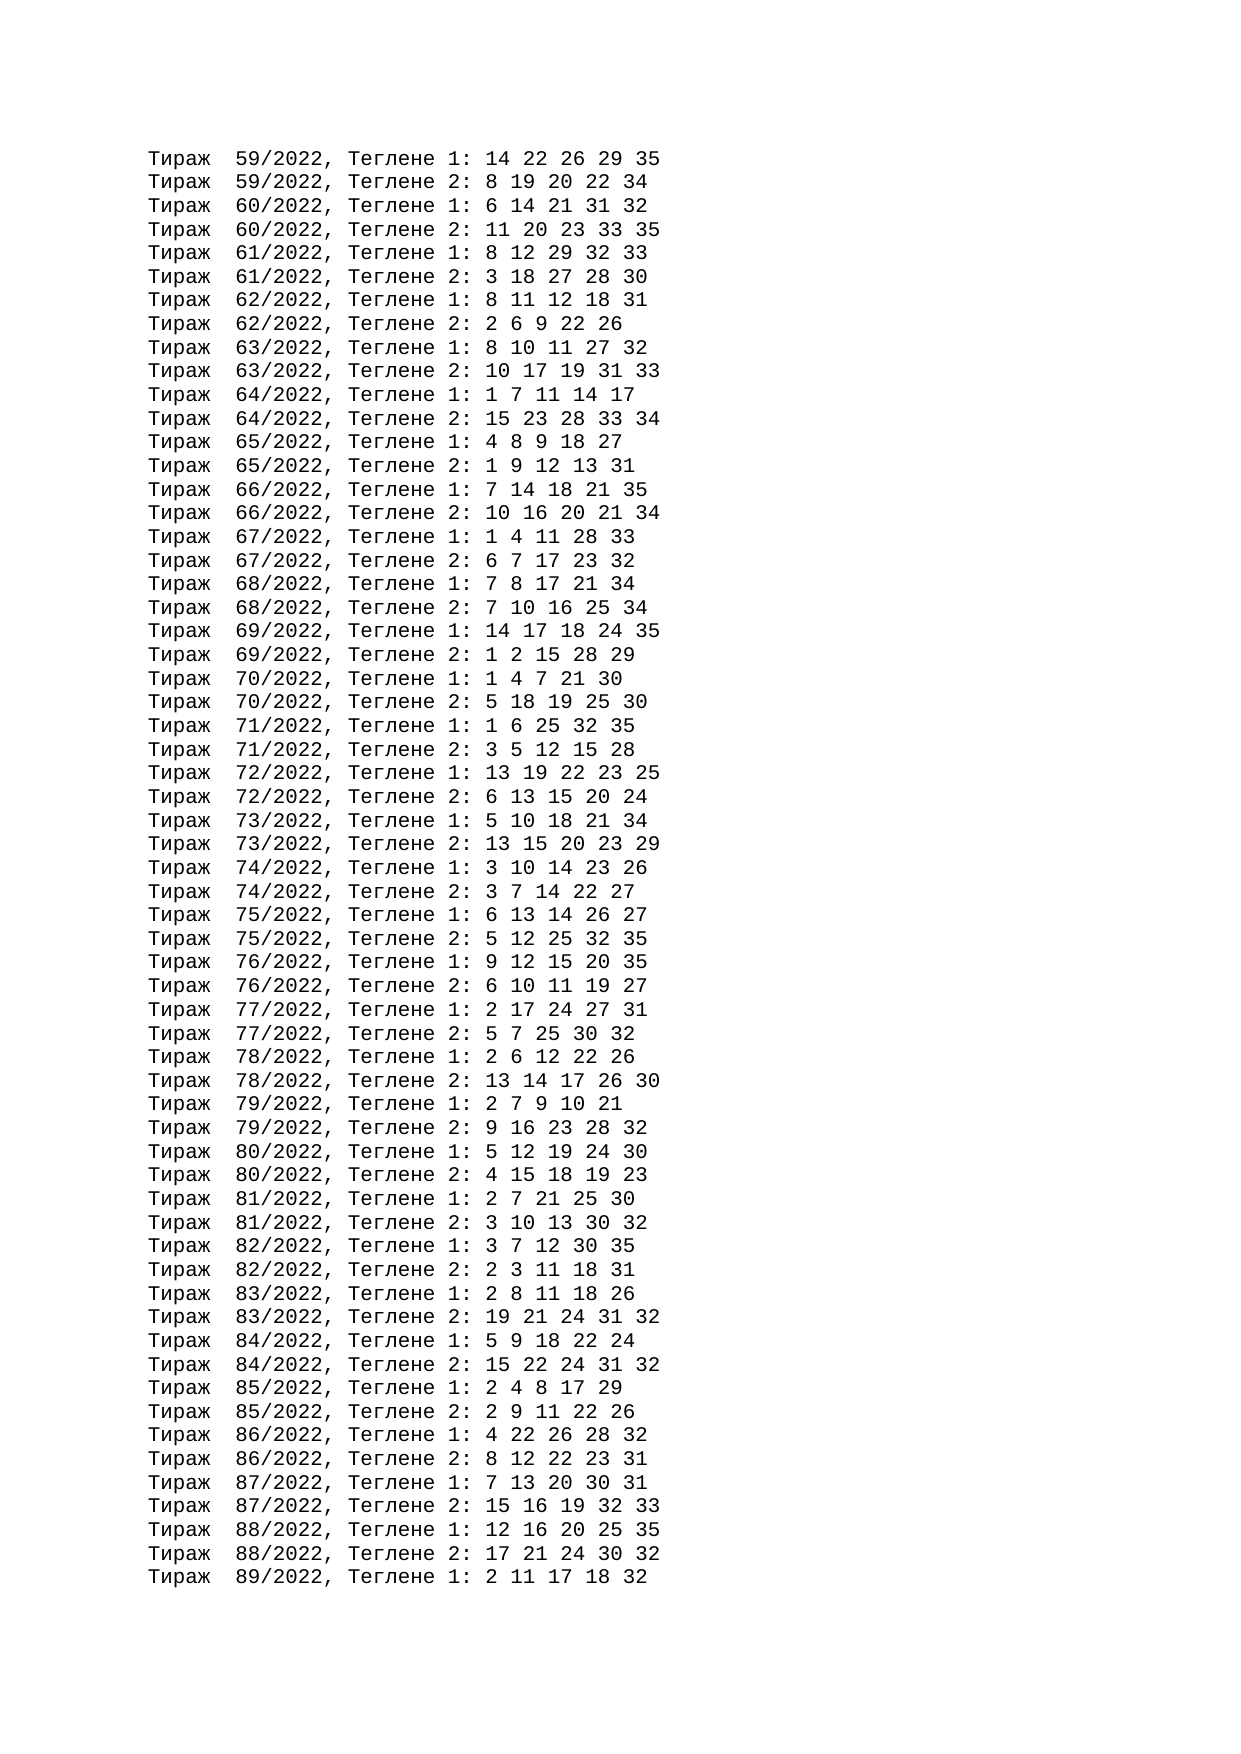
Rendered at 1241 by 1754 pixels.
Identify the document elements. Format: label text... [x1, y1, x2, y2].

text Тираж 64/2022, Теглене 2: 15 23 28 33 34 [148, 408, 1093, 431]
text Тираж 61/2022, Теглене 2: 3 18 27 28 30 [148, 266, 1093, 289]
text Тираж 83/2022, Теглене 1: 2 8 11 18 26 [148, 1283, 1093, 1306]
text Тираж 71/2022, Теглене 1: 1 6 25 32 35 [148, 715, 1093, 739]
text Тираж 64/2022, Теглене 1: 1 7 11 14 17 [148, 384, 1093, 408]
text Тираж 59/2022, Теглене 1: 14 22 26 29 35 [148, 148, 1093, 171]
text Тираж 69/2022, Теглене 1: 14 17 18 24 35 [148, 621, 1093, 644]
text Тираж 68/2022, Теглене 2: 7 10 16 25 34 [148, 597, 1093, 621]
text Тираж 75/2022, Теглене 2: 5 12 25 32 35 [148, 928, 1093, 952]
text Тираж 71/2022, Теглене 2: 3 5 12 15 28 [148, 739, 1093, 762]
text Тираж 61/2022, Теглене 1: 8 12 29 32 33 [148, 242, 1093, 266]
text Тираж 60/2022, Теглене 2: 11 20 23 33 35 [148, 218, 1093, 242]
text Тираж 75/2022, Теглене 1: 6 13 14 26 27 [148, 904, 1093, 928]
text Тираж 77/2022, Теглене 2: 5 7 25 30 32 [148, 1022, 1093, 1046]
text Тираж 62/2022, Теглене 1: 8 11 12 18 31 [148, 289, 1093, 313]
text Тираж 85/2022, Теглене 2: 2 9 11 22 26 [148, 1401, 1093, 1424]
text Тираж 77/2022, Теглене 1: 2 17 24 27 31 [148, 999, 1093, 1022]
text Тираж 76/2022, Теглене 1: 9 12 15 20 35 [148, 952, 1093, 975]
text Тираж 74/2022, Теглене 2: 3 7 14 22 27 [148, 881, 1093, 904]
text Тираж 69/2022, Теглене 2: 1 2 15 28 29 [148, 644, 1093, 668]
text Тираж 67/2022, Теглене 1: 1 4 11 28 33 [148, 526, 1093, 549]
text Тираж 89/2022, Теглене 1: 2 11 17 18 32 [148, 1566, 1093, 1590]
text Тираж 86/2022, Теглене 1: 4 22 26 28 32 [148, 1424, 1093, 1448]
text Тираж 80/2022, Теглене 1: 5 12 19 24 30 [148, 1141, 1093, 1164]
text Тираж 84/2022, Теглене 2: 15 22 24 31 32 [148, 1353, 1093, 1377]
text Тираж 88/2022, Теглене 1: 12 16 20 25 35 [148, 1519, 1093, 1543]
text Тираж 62/2022, Теглене 2: 2 6 9 22 26 [148, 313, 1093, 337]
text Тираж 82/2022, Теглене 2: 2 3 11 18 31 [148, 1259, 1093, 1283]
text Тираж 76/2022, Теглене 2: 6 10 11 19 27 [148, 975, 1093, 999]
text Тираж 66/2022, Теглене 2: 10 16 20 21 34 [148, 502, 1093, 526]
text Тираж 84/2022, Теглене 1: 5 9 18 22 24 [148, 1330, 1093, 1353]
text Тираж 87/2022, Теглене 2: 15 16 19 32 33 [148, 1495, 1093, 1519]
text Тираж 65/2022, Теглене 1: 4 8 9 18 27 [148, 431, 1093, 455]
text Тираж 85/2022, Теглене 1: 2 4 8 17 29 [148, 1377, 1093, 1401]
text Тираж 73/2022, Теглене 2: 13 15 20 23 29 [148, 833, 1093, 857]
text Тираж 70/2022, Теглене 2: 5 18 19 25 30 [148, 691, 1093, 715]
text Тираж 63/2022, Теглене 1: 8 10 11 27 32 [148, 337, 1093, 360]
text Тираж 88/2022, Теглене 2: 17 21 24 30 32 [148, 1543, 1093, 1566]
text Тираж 70/2022, Теглене 1: 1 4 7 21 30 [148, 668, 1093, 691]
text Тираж 72/2022, Теглене 1: 13 19 22 23 25 [148, 762, 1093, 786]
text Тираж 82/2022, Теглене 1: 3 7 12 30 35 [148, 1235, 1093, 1259]
text Тираж 59/2022, Теглене 2: 8 19 20 22 34 [148, 171, 1093, 195]
text Тираж 78/2022, Теглене 1: 2 6 12 22 26 [148, 1046, 1093, 1070]
text Тираж 83/2022, Теглене 2: 19 21 24 31 32 [148, 1306, 1093, 1330]
text Тираж 63/2022, Теглене 2: 10 17 19 31 33 [148, 360, 1093, 384]
text Тираж 78/2022, Теглене 2: 13 14 17 26 30 [148, 1070, 1093, 1093]
text Тираж 80/2022, Теглене 2: 4 15 18 19 23 [148, 1164, 1093, 1188]
text Тираж 66/2022, Теглене 1: 7 14 18 21 35 [148, 479, 1093, 502]
text Тираж 81/2022, Теглене 1: 2 7 21 25 30 [148, 1188, 1093, 1212]
text Тираж 72/2022, Теглене 2: 6 13 15 20 24 [148, 786, 1093, 810]
text Тираж 81/2022, Теглене 2: 3 10 13 30 32 [148, 1212, 1093, 1235]
text Тираж 79/2022, Теглене 1: 2 7 9 10 21 [148, 1093, 1093, 1117]
text Тираж 74/2022, Теглене 1: 3 10 14 23 26 [148, 857, 1093, 881]
text Тираж 67/2022, Теглене 2: 6 7 17 23 32 [148, 549, 1093, 573]
text Тираж 86/2022, Теглене 2: 8 12 22 23 31 [148, 1448, 1093, 1472]
text Тираж 79/2022, Теглене 2: 9 16 23 28 32 [148, 1117, 1093, 1141]
text Тираж 68/2022, Теглене 1: 7 8 17 21 34 [148, 573, 1093, 597]
text Тираж 73/2022, Теглене 1: 5 10 18 21 34 [148, 810, 1093, 833]
text Тираж 87/2022, Теглене 1: 7 13 20 30 31 [148, 1472, 1093, 1495]
text Тираж 65/2022, Теглене 2: 1 9 12 13 31 [148, 455, 1093, 479]
text Тираж 60/2022, Теглене 1: 6 14 21 31 32 [148, 195, 1093, 218]
